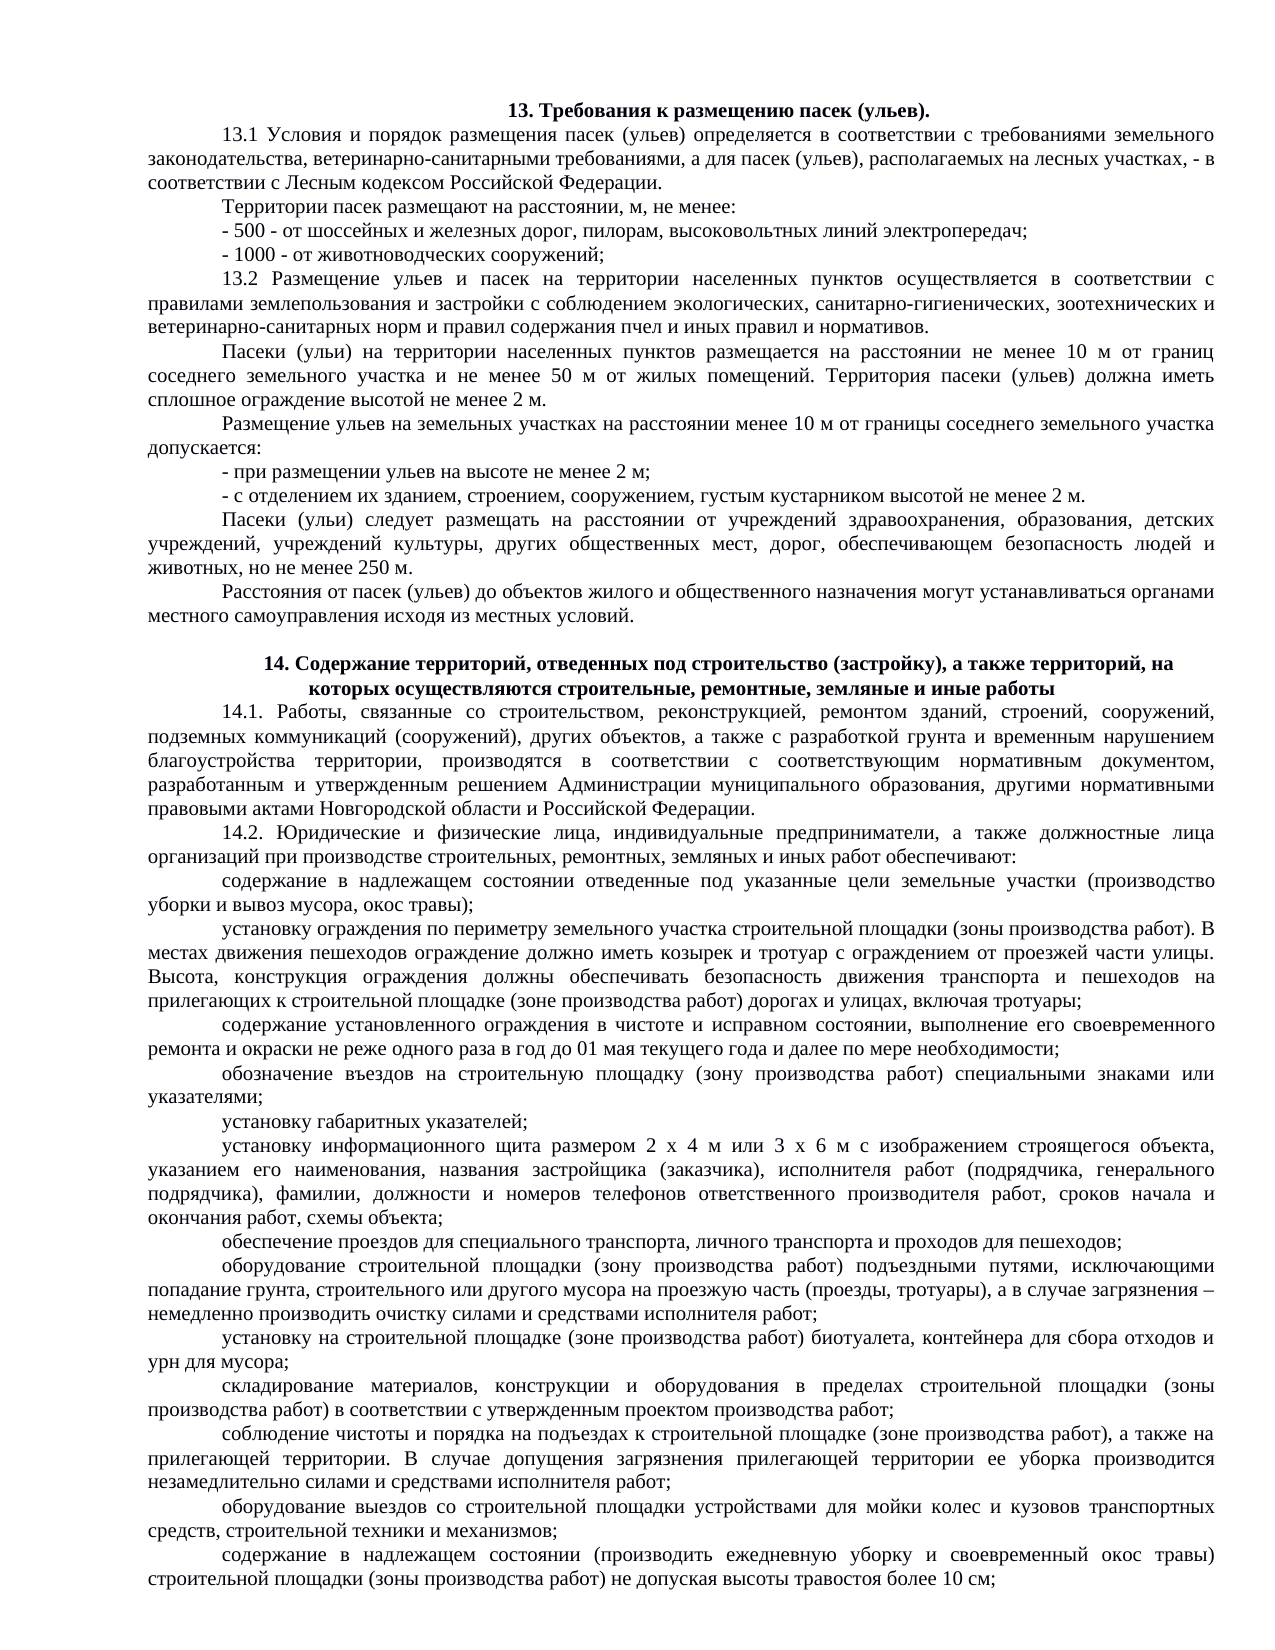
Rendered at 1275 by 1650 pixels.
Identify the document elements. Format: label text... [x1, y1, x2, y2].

text - 500 - от шоссейных и железных дорог, пилорам, высоковольтных линий электропередач; [148, 218, 1216, 242]
text Размещение ульев на земельных участках на расстоянии менее от границы соседнего земельного участка допускается: [148, 411, 1216, 459]
text - при размещении ульев на высоте не менее ; [148, 459, 1216, 483]
text 14.1. Работы, связанные со строительством, реконструкцией, ремонтом зданий, строений, сооружений, подземных коммуникаций (сооружений), других объектов, а также с разработкой грунта и временным нарушением благоустройства территории, производятся в соответствии с соответствующим нормативным документом, разработанным и утвержденным решением Администрации муниципального образования, другими нормативными правовыми актами Новгородской области и Российской Федерации. [148, 699, 1216, 820]
text 13.2 Размещение ульев и пасек на территории населенных пунктов осуществляется в соответствии с правилами землепользования и застройки с соблюдением экологических, санитарно-гигиенических, зоотехнических и ветеринарно-санитарных норм и правил содержания пчел и иных правил и нормативов. [148, 266, 1216, 338]
text 13.1 Условия и порядок размещения пасек (ульев) определяется в соответствии с требованиями земельного законодательства, ветеринарно-санитарными требованиями, а для пасек (ульев), располагаемых на лесных участках, - в соответствии с Лесным кодексом Российской Федерации. [148, 122, 1216, 194]
text установку информационного щита размером 2 x 4 м или 3 x 6 м с изображением строящегося объекта, указанием его наименования, названия застройщика (заказчика), исполнителя работ (подрядчика, генерального подрядчика), фамилии, должности и номеров телефонов ответственного производителя работ, сроков начала и окончания работ, схемы объекта; [148, 1133, 1216, 1229]
text - с отделением их зданием, строением, сооружением, густым кустарником высотой не менее . [148, 483, 1216, 507]
text содержание установленного ограждения в чистоте и исправном состоянии, выполнение его своевременного ремонта и окраски не реже одного раза в год до 01 мая текущего года и далее по мере необходимости; [148, 1012, 1216, 1060]
text соблюдение чистоты и порядка на подъездах к строительной площадке (зоне производства работ), а также на прилегающей территории. В случае допущения загрязнения прилегающей территории ее уборка производится незамедлительно силами и средствами исполнителя работ; [148, 1421, 1216, 1493]
text складирование материалов, конструкции и оборудования в пределах строительной площадки (зоны производства работ) в соответствии с утвержденным проектом производства работ; [148, 1373, 1216, 1421]
text оборудование выездов со строительной площадки устройствами для мойки колес и кузовов транспортных средств, строительной техники и механизмов; [148, 1493, 1216, 1542]
text Расстояния от пасек (ульев) до объектов жилого и общественного назначения могут устанавливаться органами местного самоуправления исходя из местных условий. [148, 579, 1216, 627]
text Пасеки (ульи) следует размещать на расстоянии от учреждений здравоохранения, образования, детских учреждений, учреждений культуры, других общественных мест, дорог, обеспечивающем безопасность людей и животных, но не менее . [148, 507, 1216, 579]
text обеспечение проездов для специального транспорта, личного транспорта и проходов для пешеходов; [148, 1229, 1216, 1253]
text 14.2. Юридические и физические лица, индивидуальные предприниматели, а также должностные лица организаций при производстве строительных, ремонтных, земляных и иных работ обеспечивают: [148, 820, 1216, 868]
text - 1000 - от животноводческих сооружений; [148, 242, 1216, 266]
text оборудование строительной площадки (зону производства работ) подъездными путями, исключающими попадание грунта, строительного или другого мусора на проезжую часть (проезды, тротуары), а в случае загрязнения – немедленно производить очистку силами и средствами исполнителя работ; [148, 1253, 1216, 1325]
text содержание в надлежащем состоянии отведенные под указанные цели земельные участки (производство уборки и вывоз мусора, окос травы); [148, 868, 1216, 916]
text содержание в надлежащем состоянии (производить ежедневную уборку и своевременный окос травы) строительной площадки (зоны производства работ) не допуская высоты травостоя более 10 см; [148, 1542, 1216, 1590]
text Территории пасек размещают на расстоянии, м, не менее: [148, 194, 1216, 218]
text 13. Требования к размещению пасек (ульев). [148, 98, 1216, 122]
text установку на строительной площадке (зоне производства работ) биотуалета, контейнера для сбора отходов и урн для мусора; [148, 1325, 1216, 1373]
text обозначение въездов на строительную площадку (зону производства работ) специальными знаками или указателями; [148, 1060, 1216, 1108]
text установку ограждения по периметру земельного участка строительной площадки (зоны производства работ). В местах движения пешеходов ограждение должно иметь козырек и тротуар с ограждением от проезжей части улицы. Высота, конструкция ограждения должны обеспечивать безопасность движения транспорта и пешеходов на прилегающих к строительной площадке (зоне производства работ) дорогах и улицах, включая тротуары; [148, 916, 1216, 1012]
text Пасеки (ульи) на территории населенных пунктов размещается на расстоянии не менее от границ соседнего земельного участка и не менее от жилых помещений. Территория пасеки (ульев) должна иметь сплошное ограждение высотой не менее . [148, 338, 1216, 411]
text установку габаритных указателей; [148, 1108, 1216, 1133]
text 14. Содержание территорий, отведенных под строительство (застройку), а также территорий, на которых осуществляются строительные, ремонтные, земляные и иные работы [148, 651, 1216, 699]
